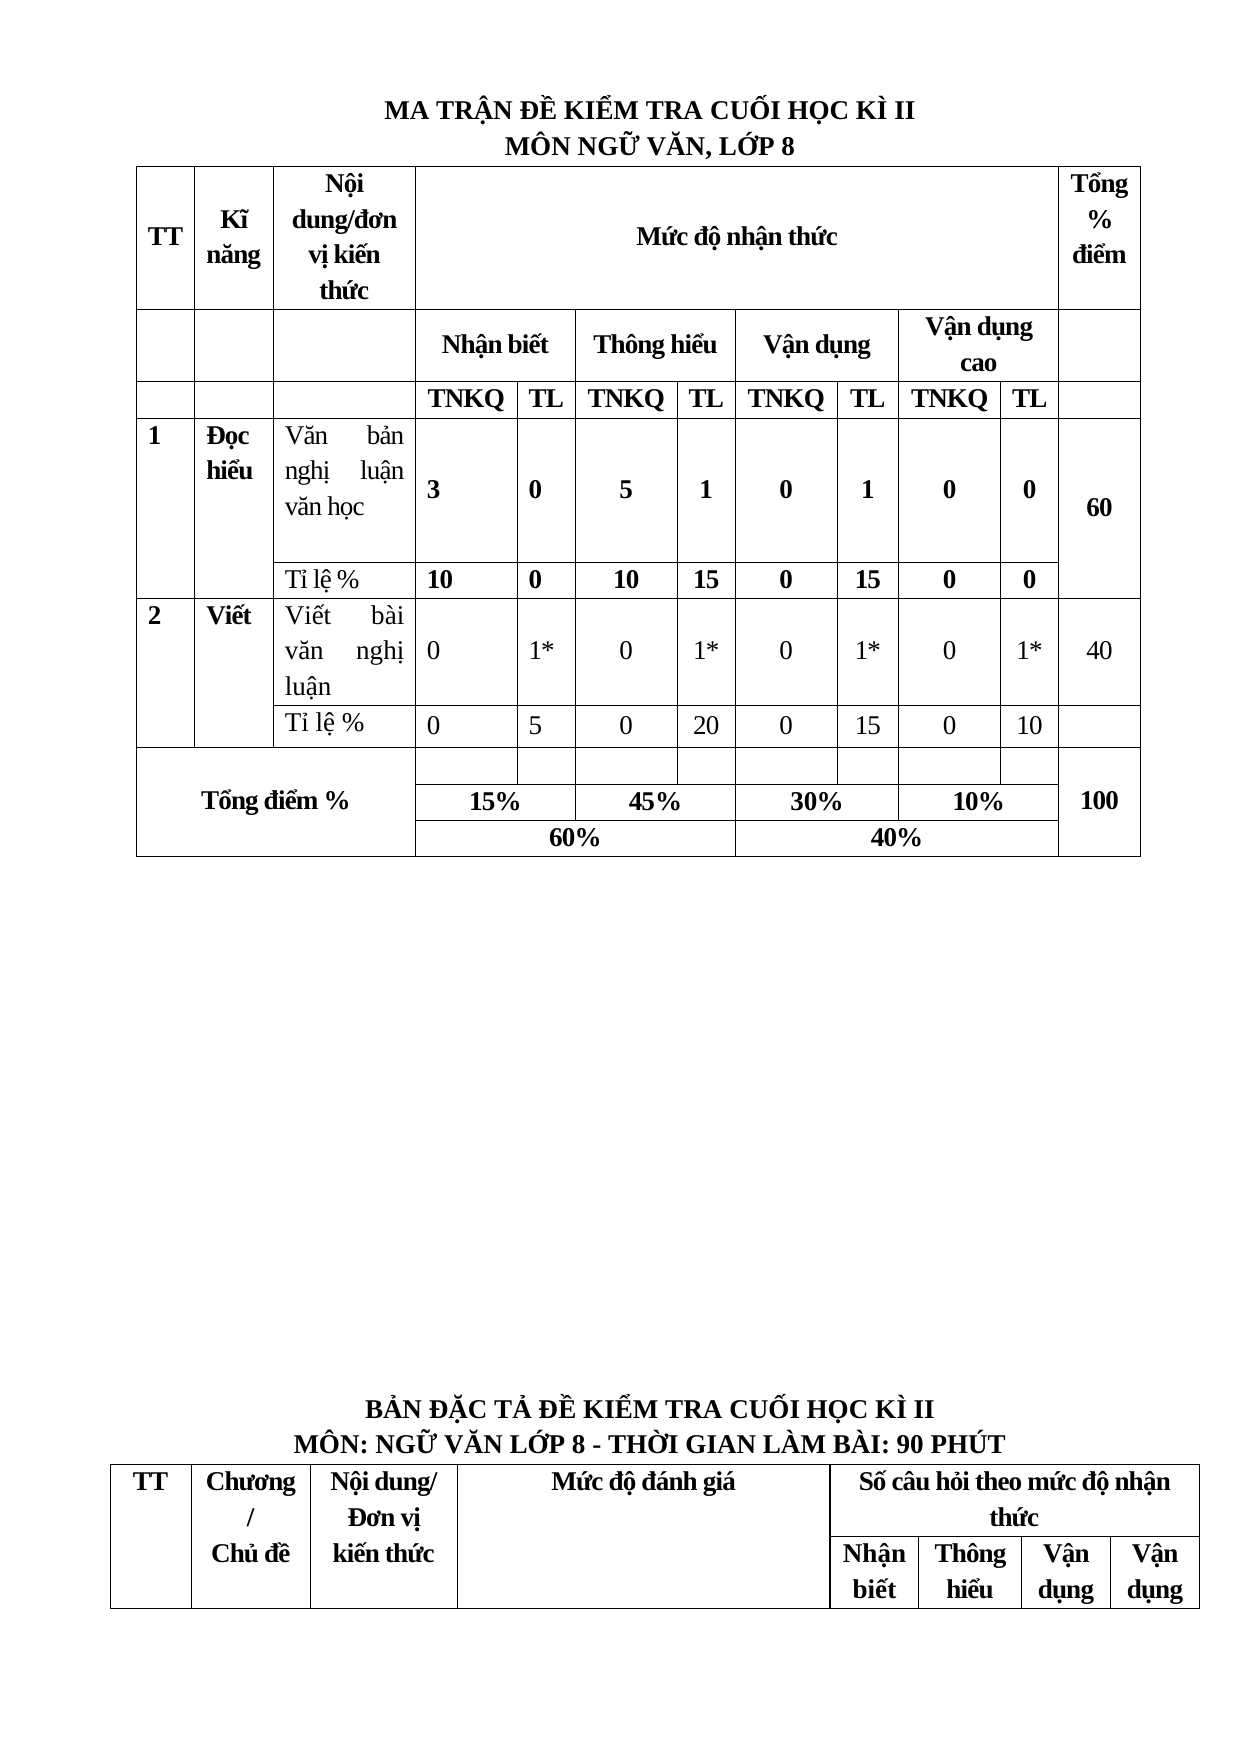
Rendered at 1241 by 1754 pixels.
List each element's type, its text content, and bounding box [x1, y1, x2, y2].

table_cell 1 [838, 419, 898, 562]
table_header TT [137, 167, 194, 309]
text MÔN: NGỮ VĂN LỚP 8 - THỜI GIAN LÀM BÀI: 90 PHÚT [148, 1428, 1152, 1460]
table_cell 10 [416, 563, 517, 598]
table_cell 15 [838, 706, 898, 747]
table_cell 15 [678, 563, 735, 598]
table_cell 1* [518, 599, 575, 705]
table_cell Thông hiểu [919, 1537, 1021, 1608]
table_cell Tỉ lệ % [274, 563, 415, 598]
table_cell [678, 748, 735, 784]
table_cell 2 [137, 599, 194, 747]
table_cell 15% [416, 785, 575, 820]
table_cell 0 [899, 563, 1000, 598]
table_cell 0 [1001, 419, 1058, 562]
table_cell 3 [416, 419, 517, 562]
table_header Số câu hỏi theo mức độ nhận thức [831, 1465, 1199, 1536]
table_header Chương/ Chủ đề [192, 1465, 310, 1608]
table_cell 0 [899, 706, 1000, 747]
table_cell Viết [195, 599, 273, 747]
table_cell 5 [518, 706, 575, 747]
table_cell 20 [678, 706, 735, 747]
table_cell Viết bài văn nghị luận [274, 599, 415, 705]
table_cell 0 [416, 599, 517, 705]
table_cell TNKQ [899, 382, 1000, 418]
table_cell Vận dụng cao [899, 310, 1058, 381]
table_cell 0 [899, 599, 1000, 705]
table_cell [137, 382, 194, 418]
table_cell 0 [518, 563, 575, 598]
table_cell 0 [736, 419, 837, 562]
table_cell Nhận biết [831, 1537, 918, 1608]
table_cell Vận dụng [1022, 1537, 1110, 1608]
table_cell 100 [1059, 748, 1140, 856]
table_cell [195, 382, 273, 418]
table_cell [576, 748, 677, 784]
table_cell [274, 382, 415, 418]
table_cell 60% [416, 821, 735, 856]
table_cell 0 [1001, 563, 1058, 598]
table_header Mức độ đánh giá [458, 1465, 829, 1608]
table_cell Vận dụng [736, 310, 898, 381]
table_cell 1* [1001, 599, 1058, 705]
table_cell 15 [838, 563, 898, 598]
table_cell 10% [899, 785, 1058, 820]
table_header Mức độ nhận thức [416, 167, 1058, 309]
table_cell TL [678, 382, 735, 418]
text MÔN NGỮ VĂN, LỚP 8 [148, 130, 1152, 161]
table_header TT [111, 1465, 191, 1608]
text BẢN ĐẶC TẢ ĐỀ KIỂM TRA CUỐI HỌC KÌ II [148, 1393, 1152, 1424]
table_cell 1 [678, 419, 735, 562]
table_cell TL [838, 382, 898, 418]
table_cell 0 [736, 706, 837, 747]
table_cell Thông hiểu [576, 310, 735, 381]
table_cell 10 [1001, 706, 1058, 747]
table_cell 1* [678, 599, 735, 705]
table_cell Tỉ lệ % [274, 706, 415, 747]
table_cell [195, 310, 273, 381]
table_cell 0 [518, 419, 575, 562]
table_cell TL [1001, 382, 1058, 418]
table_cell 10 [576, 563, 677, 598]
table_cell [1001, 748, 1058, 784]
table_cell TNKQ [416, 382, 517, 418]
table_cell 0 [736, 599, 837, 705]
table_header Tổng % điểm [1059, 167, 1140, 309]
table_cell TL [518, 382, 575, 418]
table_cell 5 [576, 419, 677, 562]
table_cell [899, 748, 1000, 784]
table_cell 0 [576, 706, 677, 747]
table_header Nội dung/ Đơn vị kiến thức [311, 1465, 457, 1608]
table_cell Văn bản nghị luận văn học [274, 419, 415, 562]
table_cell 0 [736, 563, 837, 598]
table_cell 45% [576, 785, 735, 820]
table_cell 40% [736, 821, 1058, 856]
table_cell [416, 748, 517, 784]
table_cell Đọc hiểu [195, 419, 273, 598]
table_cell TNKQ [736, 382, 837, 418]
table_cell 1* [838, 599, 898, 705]
table_cell 0 [576, 599, 677, 705]
table_cell TNKQ [576, 382, 677, 418]
table_cell 0 [899, 419, 1000, 562]
table_cell [1059, 310, 1140, 381]
table_header Kĩ năng [195, 167, 273, 309]
table_cell [274, 310, 415, 381]
table_cell [137, 310, 194, 381]
table_cell Vận dụng cao [1111, 1537, 1199, 1608]
table_cell [736, 748, 837, 784]
table_cell 1 [137, 419, 194, 598]
table_cell [1059, 706, 1140, 747]
table_cell [1059, 382, 1140, 418]
table_cell Nhận biết [416, 310, 575, 381]
table_cell 0 [416, 706, 517, 747]
table_cell 30% [736, 785, 898, 820]
table_cell 40 [1059, 599, 1140, 705]
table_cell Tổng điểm % [137, 748, 415, 856]
table_cell [518, 748, 575, 784]
text MA TRẬN ĐỀ KIỂM TRA CUỐI HỌC KÌ II [148, 94, 1152, 126]
table_header Nội dung/đơn vị kiến thức [274, 167, 415, 309]
table_cell 60 [1059, 419, 1140, 598]
table_cell [838, 748, 898, 784]
